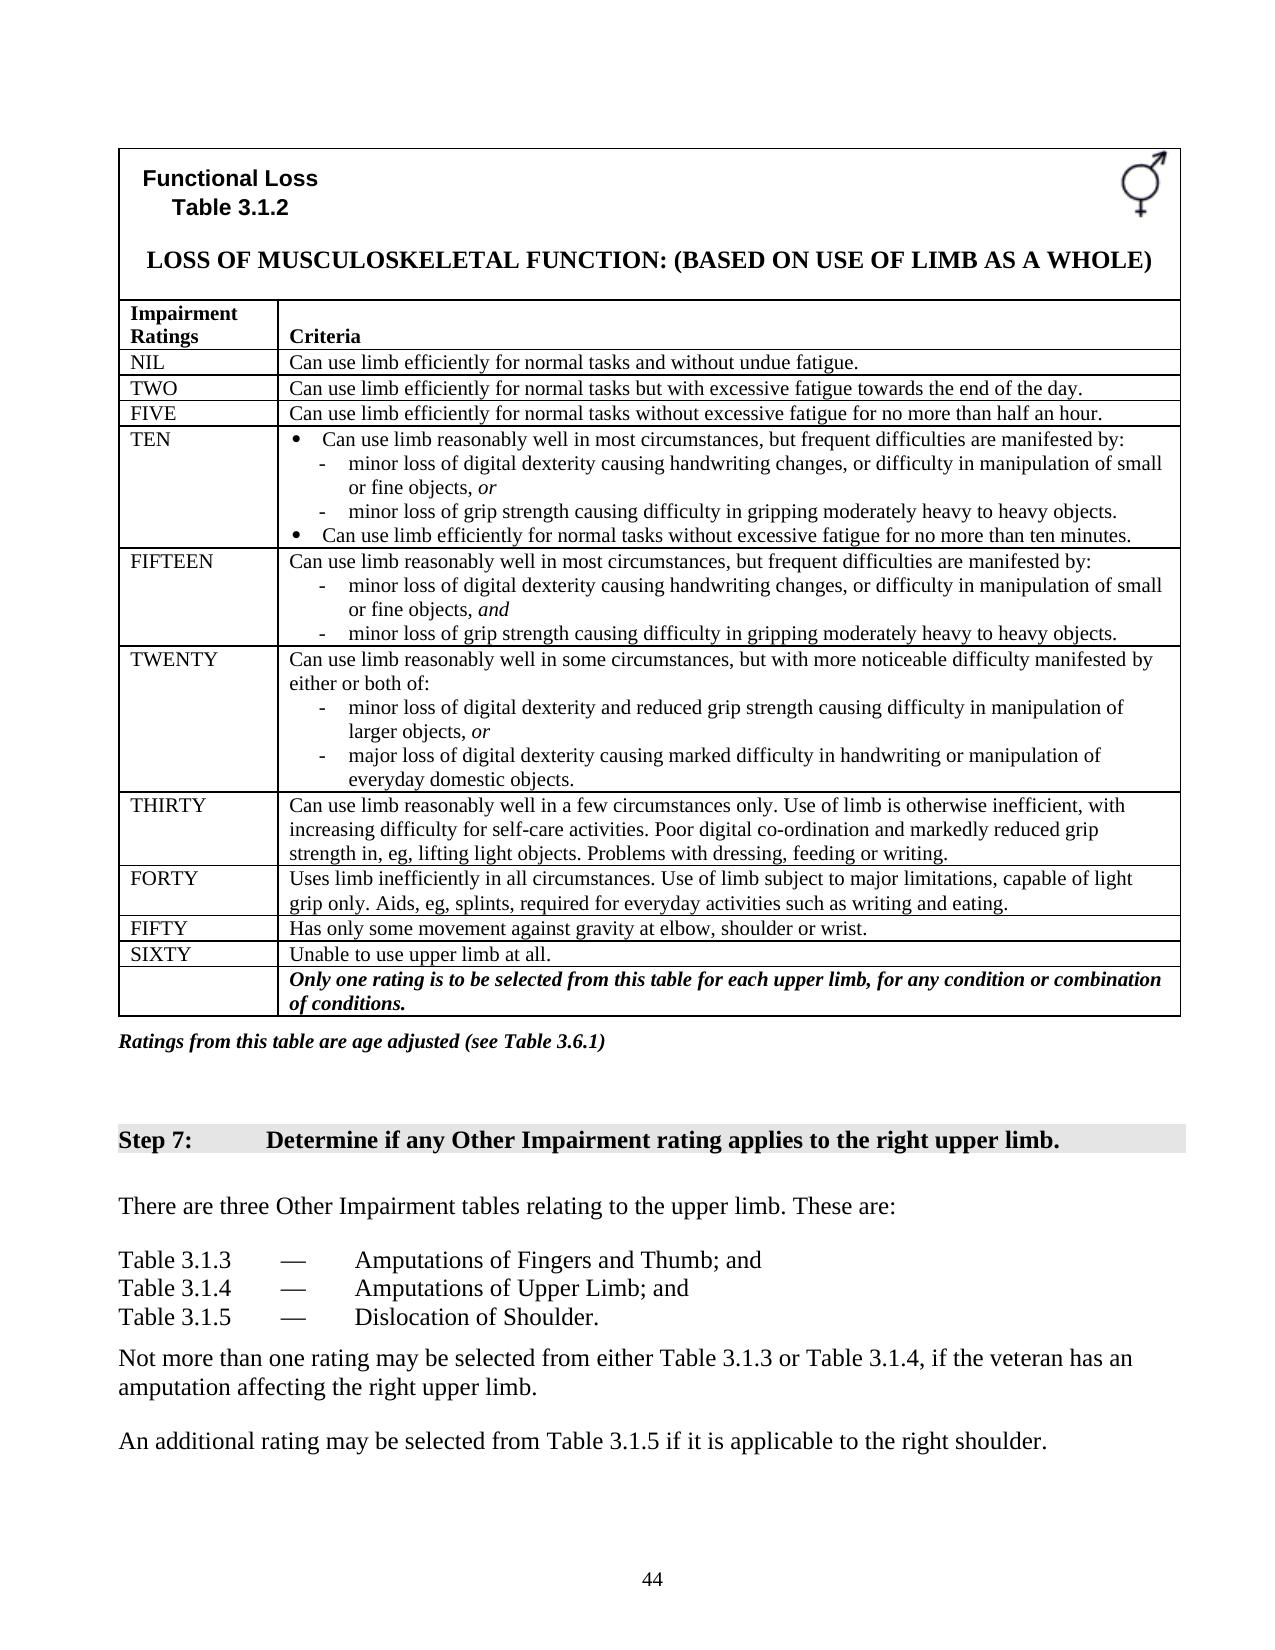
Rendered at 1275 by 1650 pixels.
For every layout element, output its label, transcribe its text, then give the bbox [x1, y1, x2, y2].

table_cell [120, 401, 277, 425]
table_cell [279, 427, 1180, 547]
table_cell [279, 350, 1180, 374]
text Table 3.1.5 — Dislocation of Shoulder. [118, 1302, 1186, 1331]
text There are three Other Impairment tables relating to the upper limb. These are: [118, 1191, 1186, 1220]
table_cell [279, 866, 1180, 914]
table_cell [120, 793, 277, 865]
text Table 3.1.3 — Amputations of Fingers and Thumb; and [118, 1245, 1186, 1273]
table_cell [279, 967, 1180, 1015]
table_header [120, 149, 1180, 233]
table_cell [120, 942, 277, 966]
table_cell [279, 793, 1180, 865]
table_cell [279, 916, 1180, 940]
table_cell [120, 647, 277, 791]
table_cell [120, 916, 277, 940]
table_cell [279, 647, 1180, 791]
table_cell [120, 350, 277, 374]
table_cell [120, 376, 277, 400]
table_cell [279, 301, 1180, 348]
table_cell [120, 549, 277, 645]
text Table 3.1.4 — Amputations of Upper Limb; and [118, 1273, 1186, 1302]
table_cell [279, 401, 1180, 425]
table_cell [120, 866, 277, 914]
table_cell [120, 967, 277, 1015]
picture [1115, 149, 1170, 219]
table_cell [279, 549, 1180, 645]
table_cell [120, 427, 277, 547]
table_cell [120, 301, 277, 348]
subtitle Step 7: Determine if any Other Impairment rating applies to the right upper limb. [118, 1124, 1186, 1153]
text Not more than one rating may be selected from either Table 3.1.3 or Table 3.1.4, if the veteran has an amputation affecting the right upper limb. [118, 1343, 1186, 1401]
text Ratings from this table are age adjusted (see Table 3.6.1) [118, 1029, 1186, 1053]
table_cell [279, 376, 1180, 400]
text An additional rating may be selected from Table 3.1.5 if it is applicable to the right shoulder. [118, 1426, 1186, 1455]
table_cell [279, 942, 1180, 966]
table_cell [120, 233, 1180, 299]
